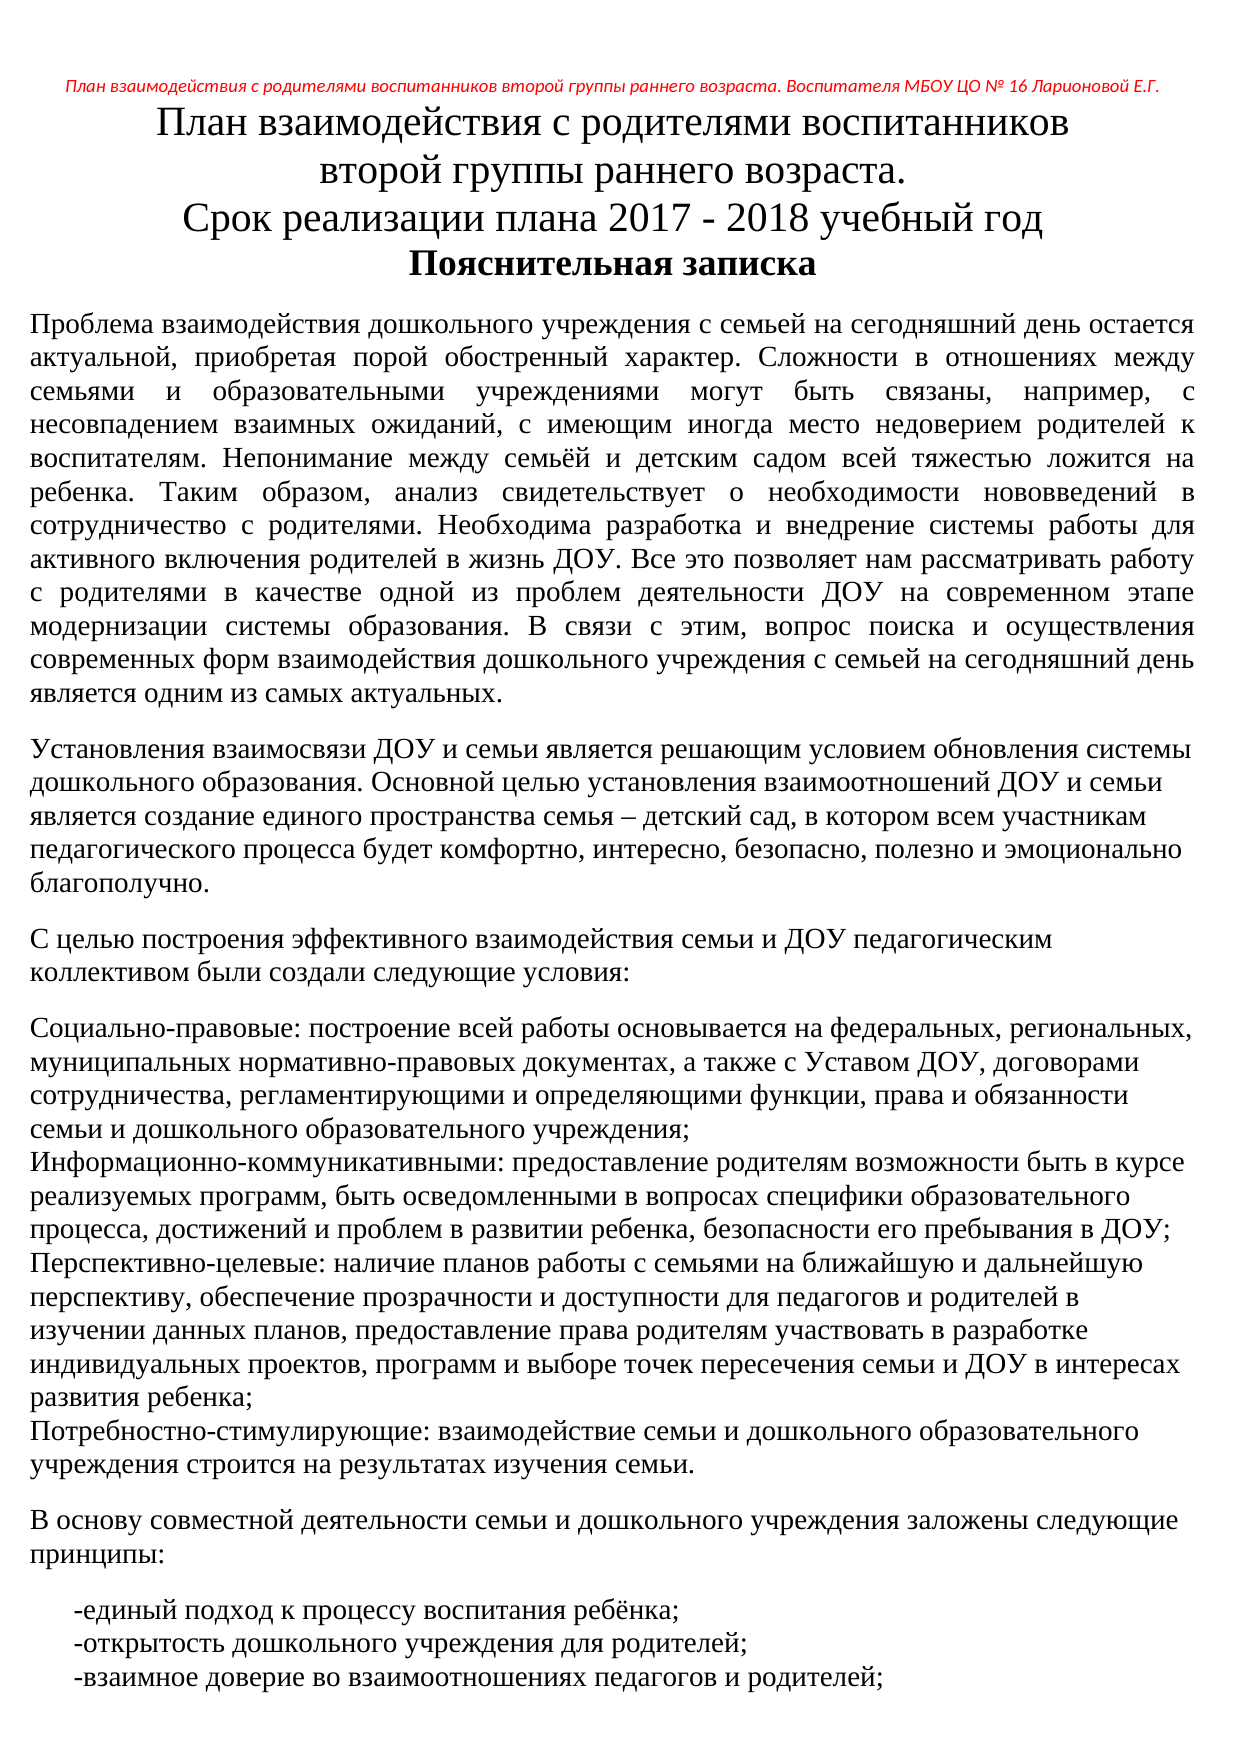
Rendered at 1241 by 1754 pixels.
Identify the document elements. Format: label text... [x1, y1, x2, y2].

list Информационно-коммуникативными: предоставление родителям возможности быть в курсе реализуемых программ, быть осведомленными в вопросах специфики образовательного процесса, достижений и проблем в развитии ребенка, безопасности его пребывания в ДОУ; [0, 1144, 1196, 1245]
list Потребностно-стимулирующие: взаимодействие семьи и дошкольного образовательного учреждения строится на результатах изучения семьи. [0, 1413, 1196, 1480]
list -открытость дошкольного учреждения для родителей; [0, 1625, 1196, 1659]
text Срок реализации плана 2017 - 2018 учебный год [29, 192, 1196, 240]
list -взаимное доверие во взаимоотношениях педагогов и родителей; [0, 1659, 1196, 1692]
text Проблема взаимодействия дошкольного учреждения с семьей на сегодняшний день остается актуальной, приобретая порой обостренный характер. Сложности в отношениях между семьями и образовательными учреждениями могут быть связаны, например, с несовпадением взаимных ожиданий, с имеющим иногда место недоверием родителей к воспитателям. Непонимание между семьёй и детским садом всей тяжестью ложится на ребенка. Таким образом, анализ свидетельствует о необходимости нововведений в сотрудничество с родителями. Необходима разработка и внедрение системы работы для активного включения родителей в жизнь ДОУ. Все это позволяет нам рассматривать работу с родителями в качестве одной из проблем деятельности ДОУ на современном этапе модернизации системы образования. В связи с этим, вопрос поиска и осуществления современных форм взаимодействия дошкольного учреждения с семьей на сегодняшний день является одним из самых актуальных. [29, 306, 1196, 708]
text Установления взаимосвязи ДОУ и семьи является решающим условием обновления системы дошкольного образования. Основной целью установления взаимоотношений ДОУ и семьи является создание единого пространства семья – детский сад, в котором всем участникам педагогического процесса будет комфортно, интересно, безопасно, полезно и эмоционально благополучно. [29, 731, 1196, 898]
text Пояснительная записка [29, 240, 1196, 283]
list -единый подход к процессу воспитания ребёнка; [0, 1592, 1196, 1625]
list Перспективно-целевые: наличие планов работы с семьями на ближайшую и дальнейшую перспективу, обеспечение прозрачности и доступности для педагогов и родителей в изучении данных планов, предоставление права родителям участвовать в разработке индивидуальных проектов, программ и выборе точек пересечения семьи и ДОУ в интересах развития ребенка; [0, 1245, 1196, 1413]
text В основу совместной деятельности семьи и дошкольного учреждения заложены следующие принципы: [29, 1502, 1196, 1569]
text План взаимодействия с родителями воспитанников [29, 97, 1196, 144]
text С целью построения эффективного взаимодействия семьи и ДОУ педагогическим коллективом были создали следующие условия: [29, 921, 1196, 988]
text второй группы раннего возраста. [29, 144, 1196, 192]
list Социально-правовые: построение всей работы основывается на федеральных, региональных, муниципальных нормативно-правовых документах, а также с Уставом ДОУ, договорами сотрудничества, регламентирующими и определяющими функции, права и обязанности семьи и дошкольного образовательного учреждения; [0, 1010, 1196, 1144]
